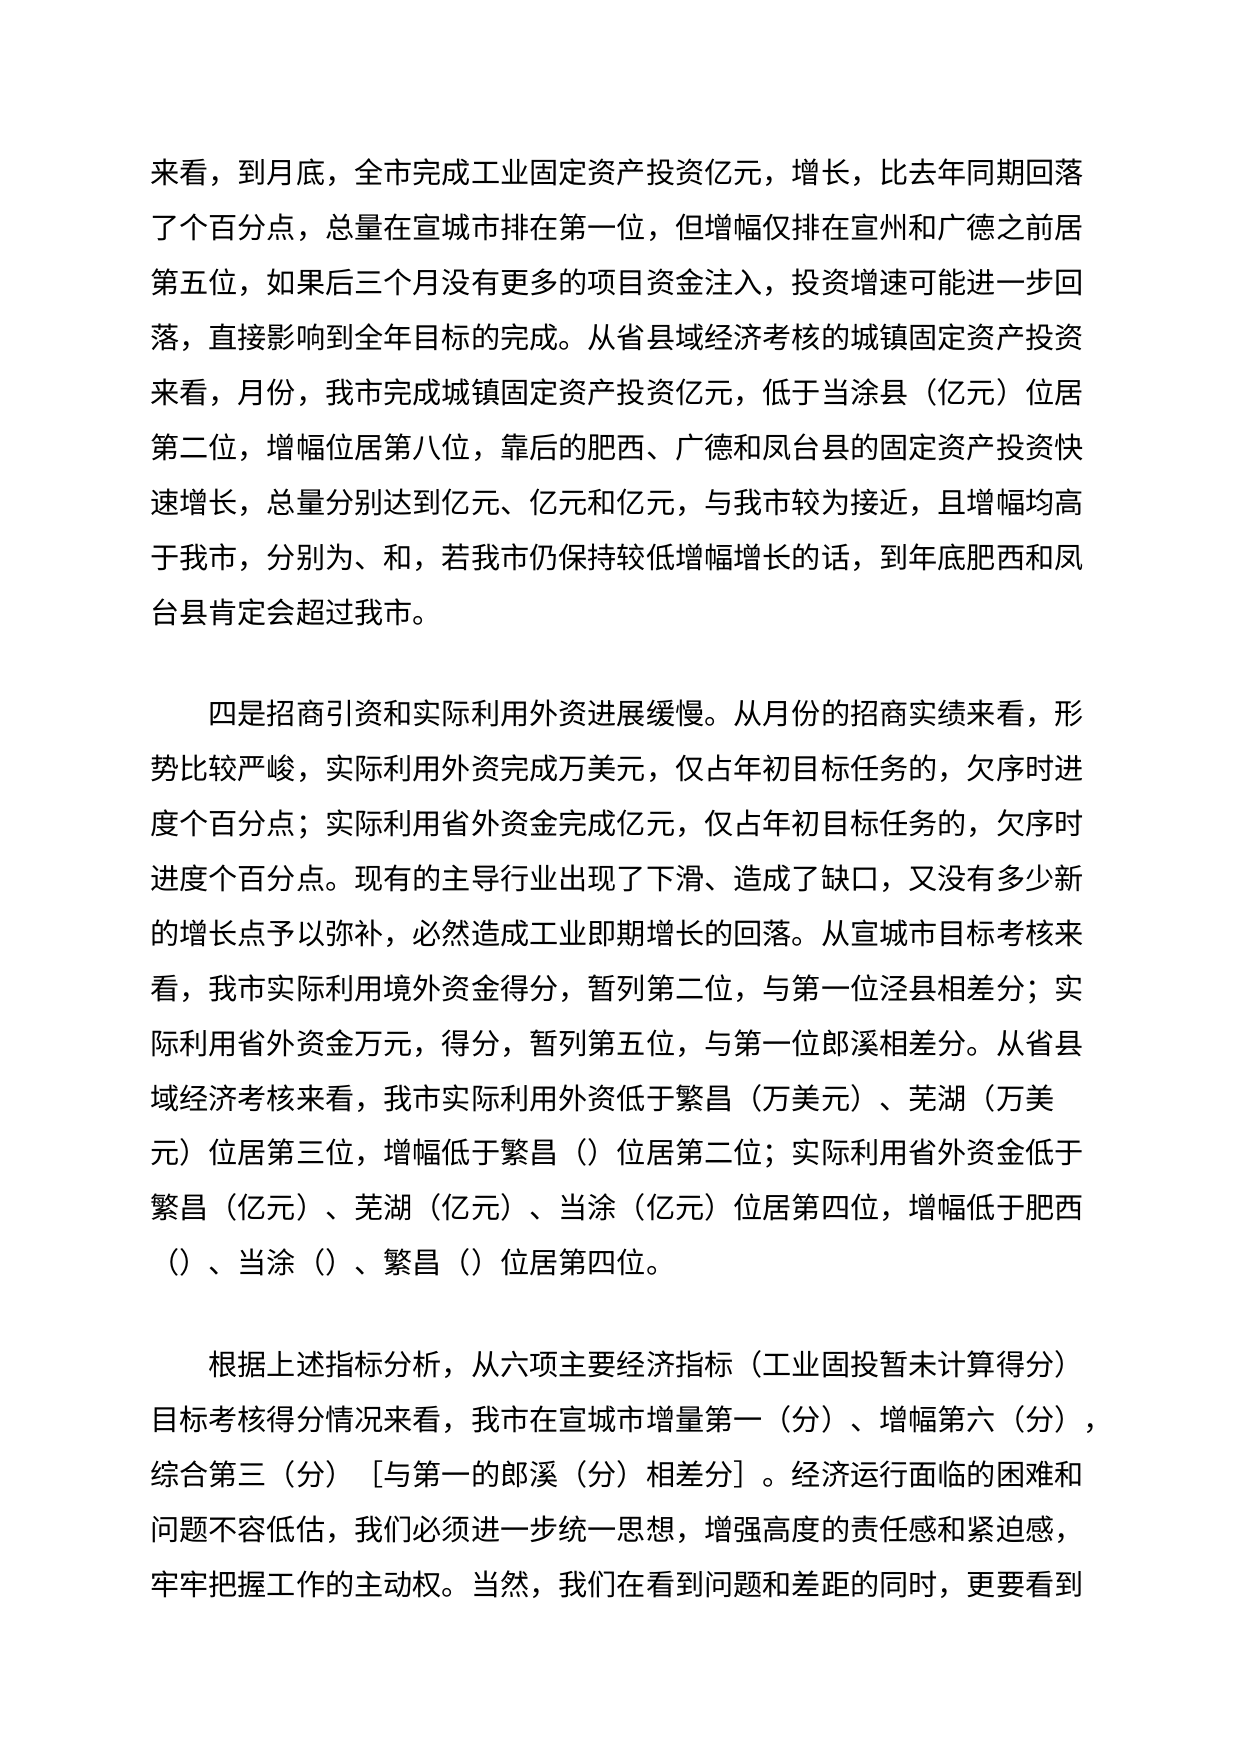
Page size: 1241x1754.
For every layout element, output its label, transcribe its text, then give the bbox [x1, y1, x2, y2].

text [150, 150, 1090, 631]
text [150, 1342, 1090, 1603]
text 四是招商引资和实际利用外资进展缓慢。从月份的招商实绩来看，形势比较严峻，实际利用外资完成万美元，仅占年初目标任务的，欠序时进度个百分点；实际利用省外资金完成亿元，仅占年初目标任务的，欠序时进度个百分点。现有的主导行业出现了下滑、造成了缺口，又没有多少新的增长点予以弥补，必然造成工业即期增长的回落。从宣城市目标考核来看，我市实际利用境外资金得分，暂列第二位，与第一位泾县相差分；实际利用省外资金万元，得分，暂列第五位，与第一位郎溪相差分。从省县域经济考核来看，我市实际利用外资低于繁昌（万美元）、芜湖（万美元）位居第三位，增幅低于繁昌（）位居第二位；实际利用省外资金低于繁昌（亿元）、芜湖（亿元）、当涂（亿元）位居第四位，增幅低于肥西（）、当涂（）、繁昌（）位居第四位。 [150, 691, 1090, 1282]
